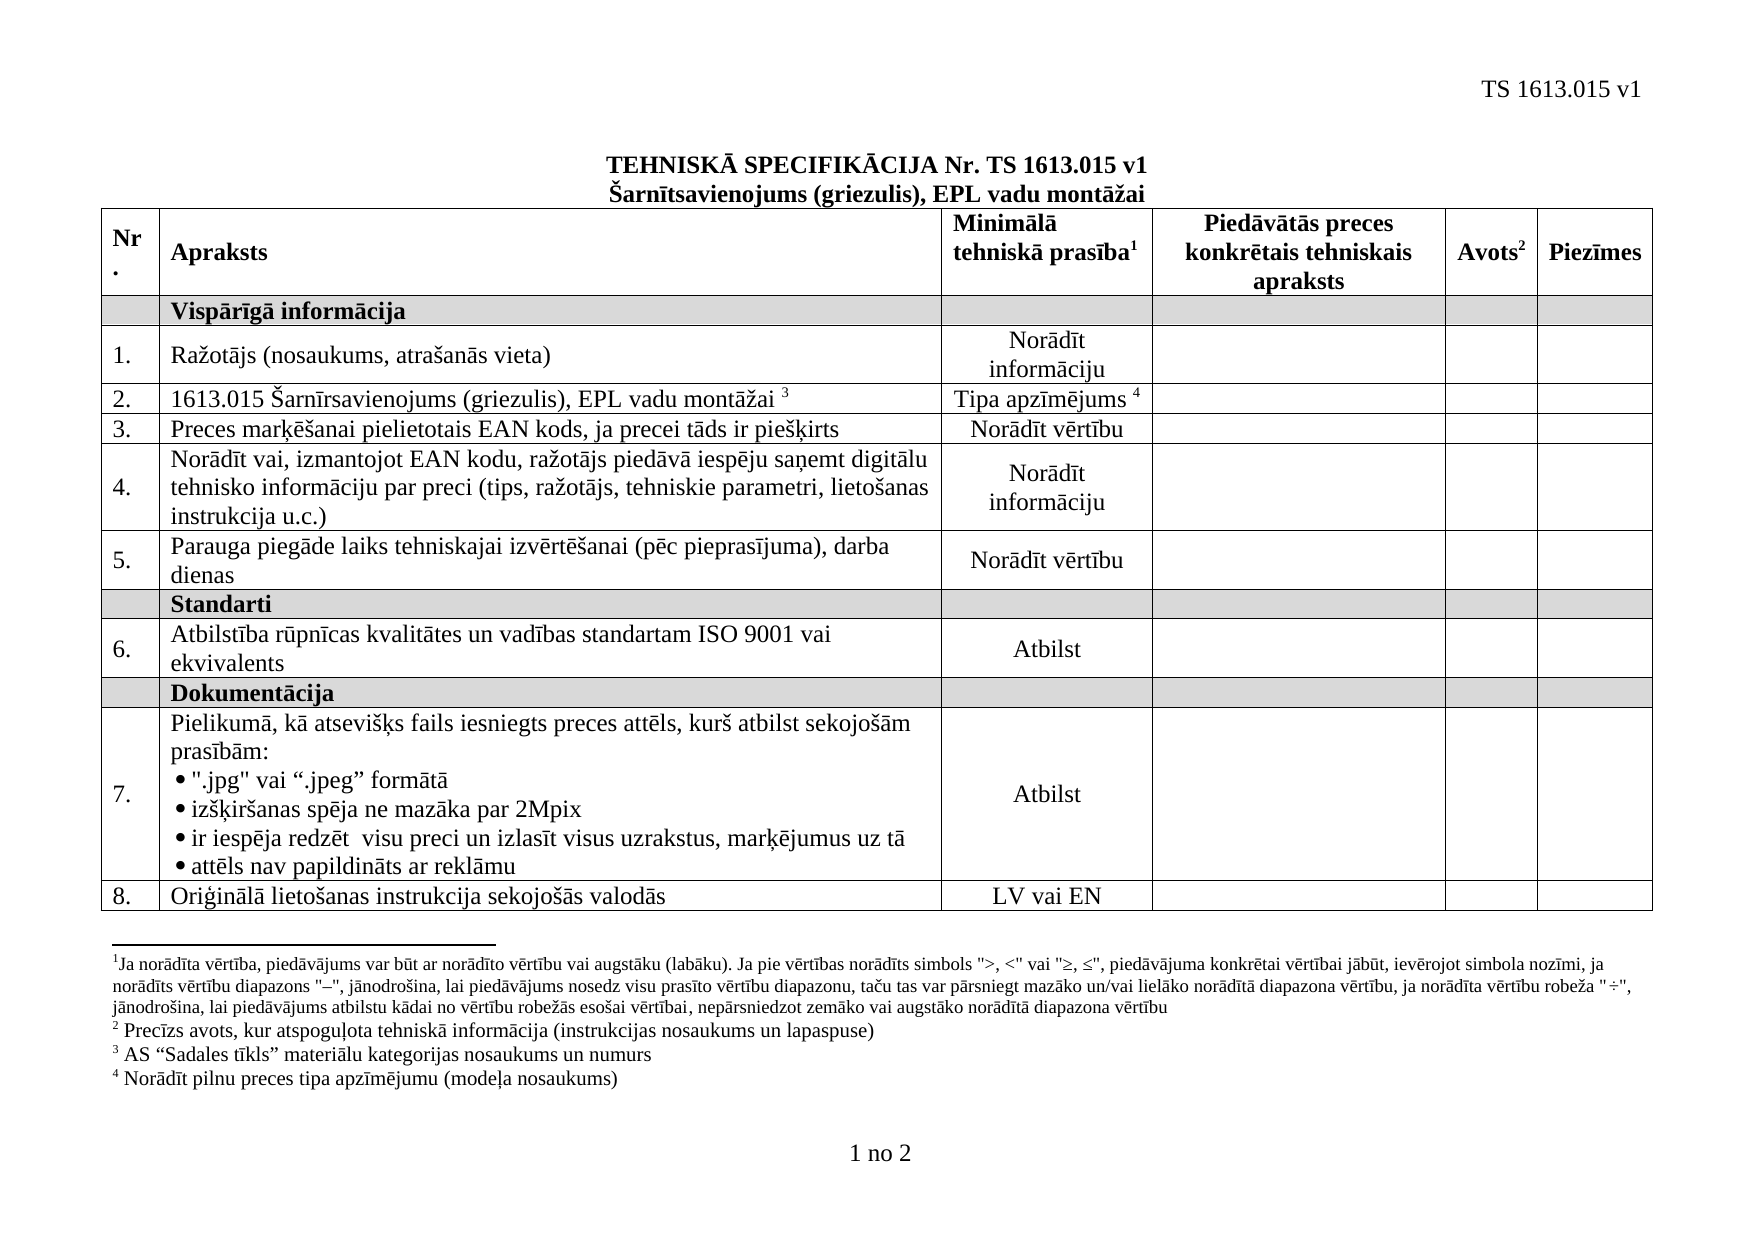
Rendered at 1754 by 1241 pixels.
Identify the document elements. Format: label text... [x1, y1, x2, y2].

table_cell Ražotājs (nosaukums, atrašanās vieta) [160, 326, 941, 383]
table_cell [942, 296, 1152, 324]
table_cell [1153, 678, 1445, 707]
table_cell [942, 590, 1152, 618]
table_cell [102, 296, 159, 324]
table_cell Norādīt vērtību [942, 531, 1152, 588]
table_cell [1538, 384, 1652, 413]
table_cell [102, 619, 159, 677]
table_cell [1538, 296, 1652, 324]
table_header Minimālā tehniskā prasība [942, 209, 1152, 295]
table_cell [1446, 881, 1537, 910]
table_cell [1153, 619, 1445, 677]
table_cell [1538, 678, 1652, 707]
table_cell [1538, 531, 1652, 588]
table_cell [102, 881, 159, 910]
table_cell Norādīt informāciju [942, 444, 1152, 530]
table_header Nr. [102, 209, 159, 295]
table_cell Pielikumā, kā atsevišķs fails iesniegts preces attēls, kurš atbilst sekojošām prasībām: ".jpg" vai “.jpeg” formātā izšķiršanas spēja ne mazāka par 2Mpix ir iespēja redzēt visu preci un izlasīt visus uzrakstus, marķējumus uz tā attēls nav papildināts ar reklāmu [160, 708, 941, 880]
table_cell [102, 590, 159, 618]
table_cell [1153, 444, 1445, 530]
table_cell Norādīt informāciju [942, 326, 1152, 383]
table_header Piezīmes [1538, 209, 1652, 295]
table_cell [1153, 708, 1445, 880]
table_cell [1538, 590, 1652, 618]
table_cell [1153, 296, 1445, 324]
table_cell [1446, 296, 1537, 324]
table_cell [102, 384, 159, 413]
table_cell [102, 326, 159, 383]
table_cell [1446, 531, 1537, 588]
table_cell [1446, 619, 1537, 677]
table_header Piedāvātās preces konkrētais tehniskais apraksts [1153, 209, 1445, 295]
table_cell Atbilst [942, 619, 1152, 677]
table_cell Atbilstība rūpnīcas kvalitātes un vadības standartam ISO 9001 vai ekvivalents [160, 619, 941, 677]
table_cell [1446, 414, 1537, 443]
table_cell [1446, 678, 1537, 707]
table_cell [102, 678, 159, 707]
table_cell [1538, 881, 1652, 910]
table_cell Tipa apzīmējums [942, 384, 1152, 413]
table_cell [1538, 708, 1652, 880]
table_cell [1153, 531, 1445, 588]
table_cell Oriģinālā lietošanas instrukcija sekojošās valodās [160, 881, 941, 910]
table_cell [942, 678, 1152, 707]
table_cell [1538, 326, 1652, 383]
table_cell Preces marķēšanai pielietotais EAN kods, ja precei tāds ir piešķirts [160, 414, 941, 443]
table_cell [1153, 590, 1445, 618]
table_cell Parauga piegāde laiks tehniskajai izvērtēšanai (pēc pieprasījuma), darba dienas [160, 531, 941, 588]
table_cell [1153, 384, 1445, 413]
table_cell LV vai EN [942, 881, 1152, 910]
table_cell [102, 531, 159, 588]
table_cell [102, 708, 159, 880]
table_cell [1538, 619, 1652, 677]
table_cell 1613.015 Šarnīrsavienojums (griezulis), EPL vadu montāžai [160, 384, 941, 413]
table_cell [1446, 444, 1537, 530]
table_header Apraksts [160, 209, 941, 295]
table_cell [1538, 444, 1652, 530]
table_cell [1153, 414, 1445, 443]
table_cell Norādīt vai, izmantojot EAN kodu, ražotājs piedāvā iespēju saņemt digitālu tehnisko informāciju par preci (tips, ražotājs, tehniskie parametri, lietošanas instrukcija u.c.) [160, 444, 941, 530]
table_cell [102, 444, 159, 530]
table_cell Vispārīgā informācija [160, 296, 941, 324]
table_cell [1153, 326, 1445, 383]
table_cell Norādīt vērtību [942, 414, 1152, 443]
table_cell [1538, 414, 1652, 443]
title Šarnītsavienojums (griezulis), EPL vadu montāžai [112, 179, 1641, 207]
table_cell Standarti [160, 590, 941, 618]
table_header Avots [1446, 209, 1537, 295]
table_cell Atbilst [942, 708, 1152, 880]
title TEHNISKĀ SPECIFIKĀCIJA Nr. TS 1613.015 v1 [112, 150, 1641, 179]
table_cell [1446, 708, 1537, 880]
table_cell [1446, 326, 1537, 383]
table_cell Dokumentācija [160, 678, 941, 707]
table_cell [1153, 881, 1445, 910]
table_cell [102, 414, 159, 443]
table_cell [1446, 384, 1537, 413]
table_cell [1446, 590, 1537, 618]
